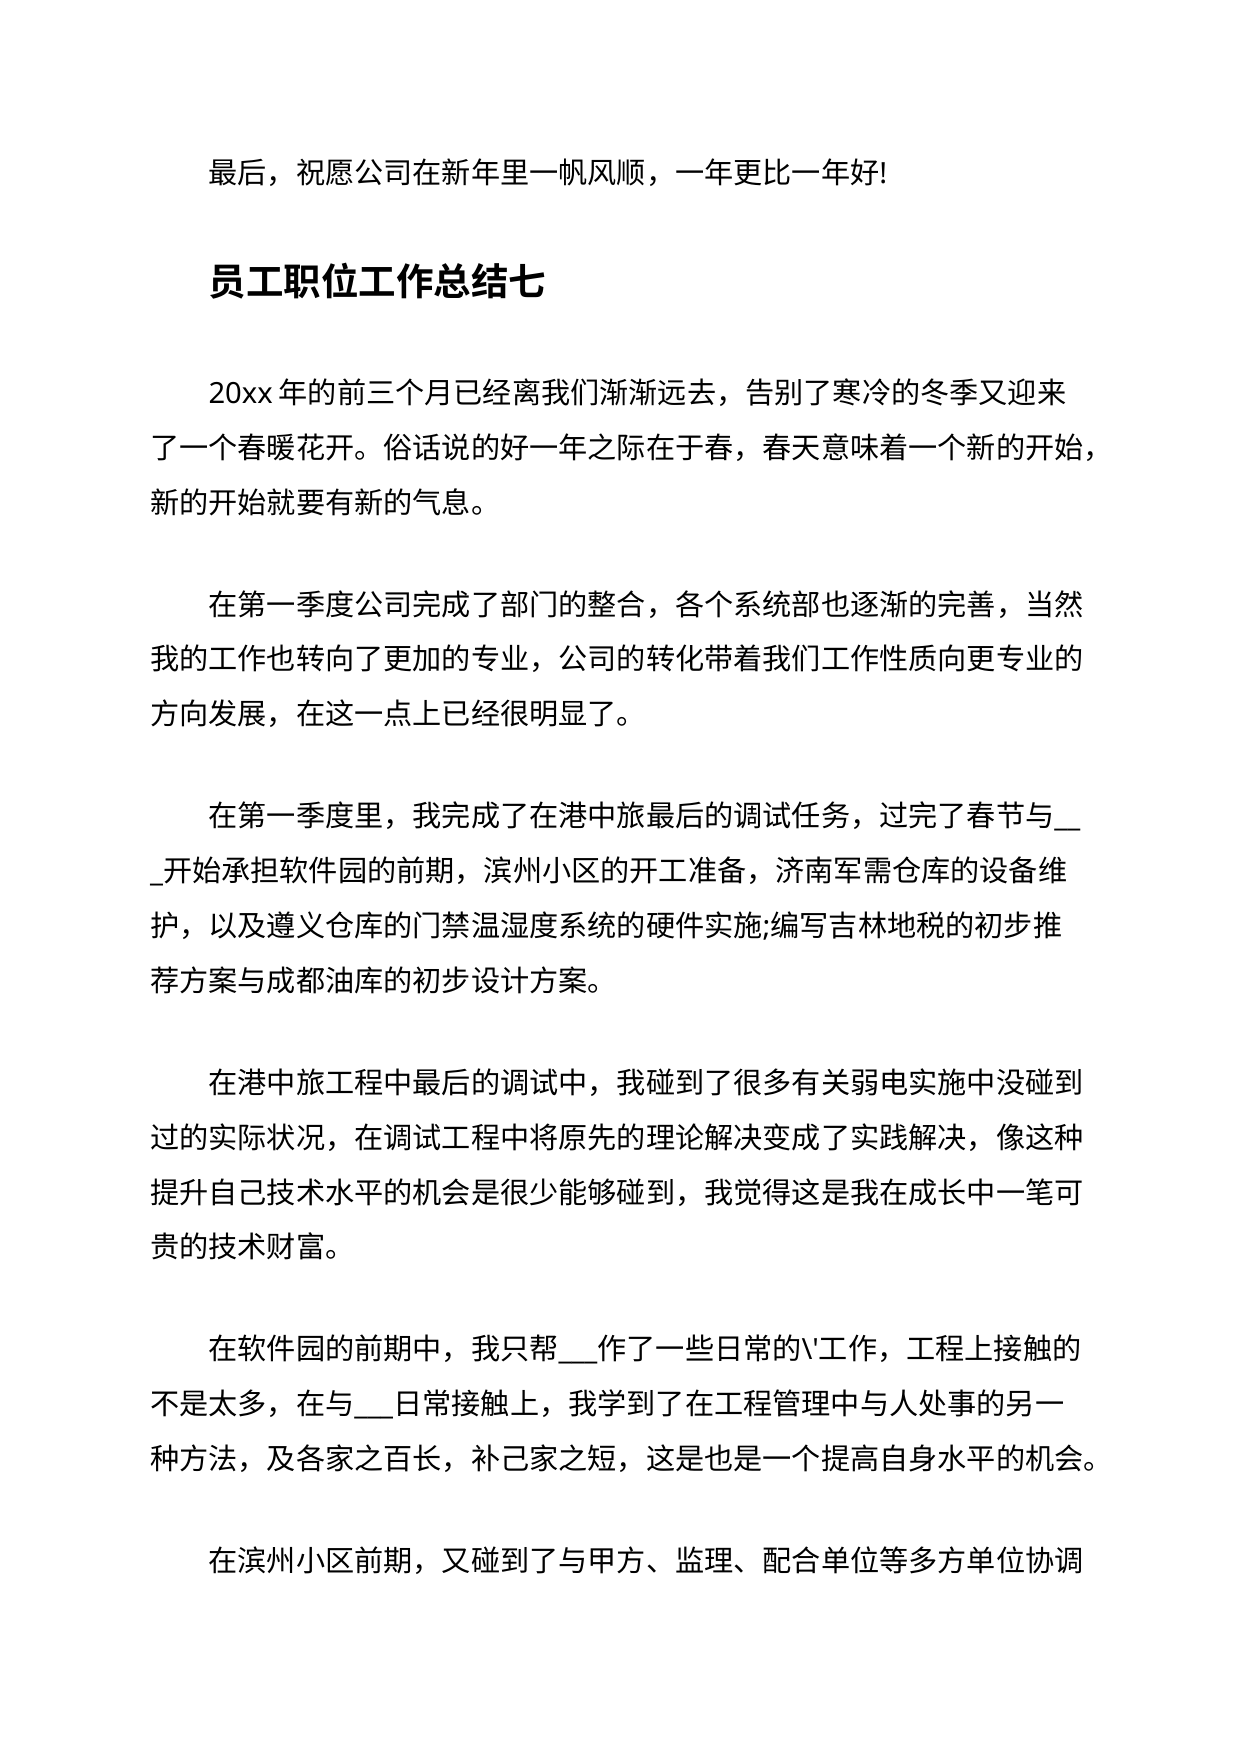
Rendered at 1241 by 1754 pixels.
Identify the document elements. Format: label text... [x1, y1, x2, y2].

text 在第一季度里，我完成了在港中旅最后的调试任务，过完了春节与___开始承担软件园的前期，滨州小区的开工准备，济南军需仓库的设备维护，以及遵义仓库的门禁温湿度系统的硬件实施;编写吉林地税的初步推荐方案与成都油库的初步设计方案。 [150, 793, 1090, 1000]
text 在软件园的前期中，我只帮___作了一些日常的\'工作，工程上接触的不是太多，在与___日常接触上，我学到了在工程管理中与人处事的另一种方法，及各家之百长，补己家之短，这是也是一个提高自身水平的机会。 [150, 1326, 1090, 1478]
text 员工职位工作总结七 [150, 252, 1090, 306]
text 最后，祝愿公司在新年里一帆风顺，一年更比一年好! [150, 150, 1090, 192]
text 在第一季度公司完成了部门的整合，各个系统部也逐渐的完善，当然我的工作也转向了更加的专业，公司的转化带着我们工作性质向更专业的方向发展，在这一点上已经很明显了。 [150, 581, 1090, 733]
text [150, 1538, 1090, 1580]
text 20xx年的前三个月已经离我们渐渐远去，告别了寒冷的冬季又迎来了一个春暖花开。俗话说的好一年之际在于春，春天意味着一个新的开始，新的开始就要有新的气息。 [150, 369, 1090, 522]
text 在港中旅工程中最后的调试中，我碰到了很多有关弱电实施中没碰到过的实际状况，在调试工程中将原先的理论解决变成了实践解决，像这种提升自己技术水平的机会是很少能够碰到，我觉得这是我在成长中一笔可贵的技术财富。 [150, 1059, 1090, 1266]
